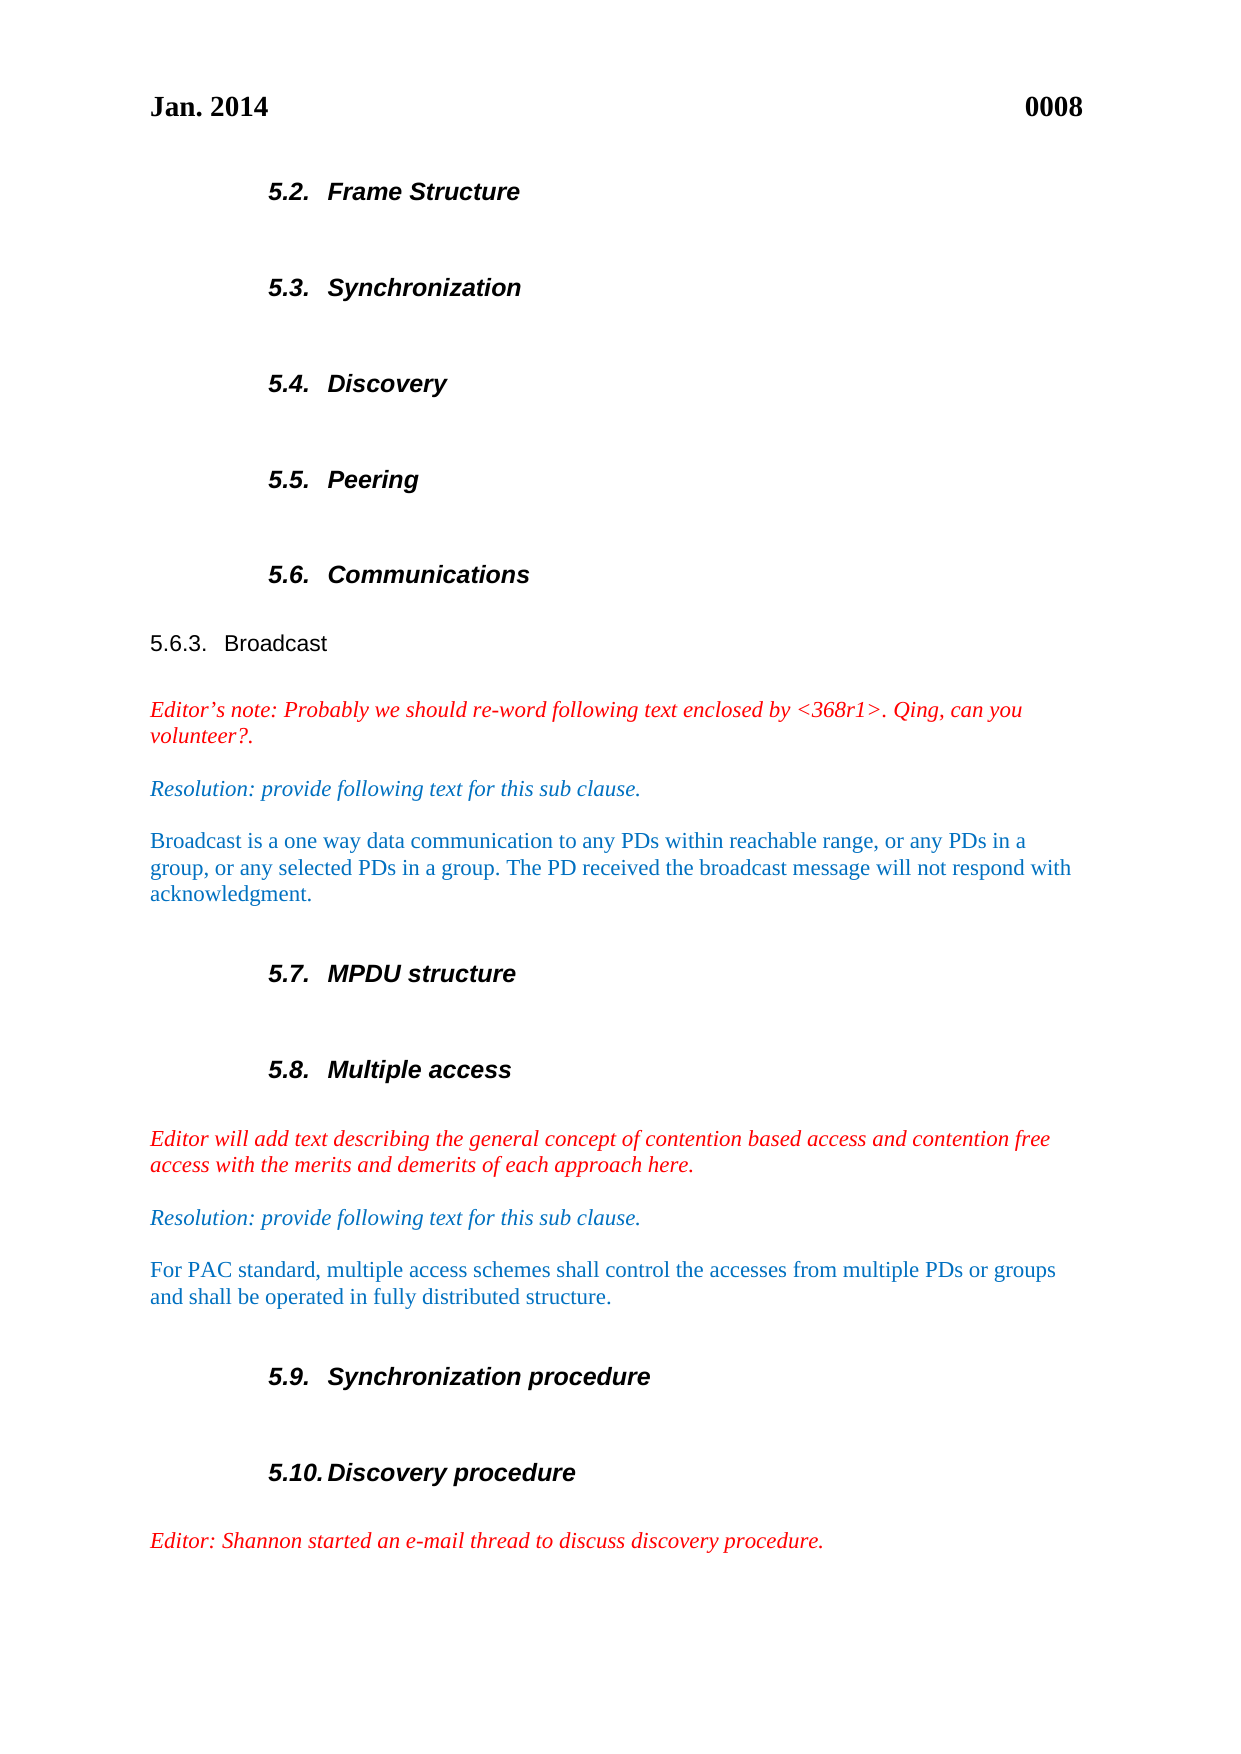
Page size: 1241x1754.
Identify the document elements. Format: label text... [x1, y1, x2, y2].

subtitle Discovery procedure [268, 1458, 1090, 1486]
subtitle Broadcast [150, 630, 1090, 656]
text Resolution: provide following text for this sub clause. [150, 775, 1090, 801]
subtitle MPDU structure [268, 959, 1090, 988]
text Resolution: provide following text for this sub clause. [150, 1204, 1090, 1230]
text Editor will add text describing the general concept of contention based access and contention free access with the merits and demerits of each approach here. [150, 1125, 1090, 1177]
subtitle Peering [268, 465, 1090, 493]
text Broadcast is a one way data communication to any PDs within reachable range, or any PDs in a group, or any selected PDs in a group. The PD received the broadcast message will not respond with acknowledgment. [150, 828, 1090, 907]
text For PAC standard, multiple access schemes shall control the accesses from multiple PDs or groups and shall be operated in fully distributed structure. [150, 1256, 1090, 1309]
subtitle Frame Structure [268, 177, 1090, 206]
subtitle Communications [268, 561, 1090, 589]
subtitle Synchronization [268, 273, 1090, 302]
subtitle Discovery [268, 369, 1090, 398]
subtitle Synchronization procedure [268, 1362, 1090, 1391]
text Editor’s note: Probably we should re-word following text enclosed by <368r1>. Qing, can you volunteer?. [150, 696, 1090, 748]
subtitle Multiple access [268, 1055, 1090, 1084]
text Editor: Shannon started an e-mail thread to discuss discovery procedure. [150, 1527, 1090, 1553]
